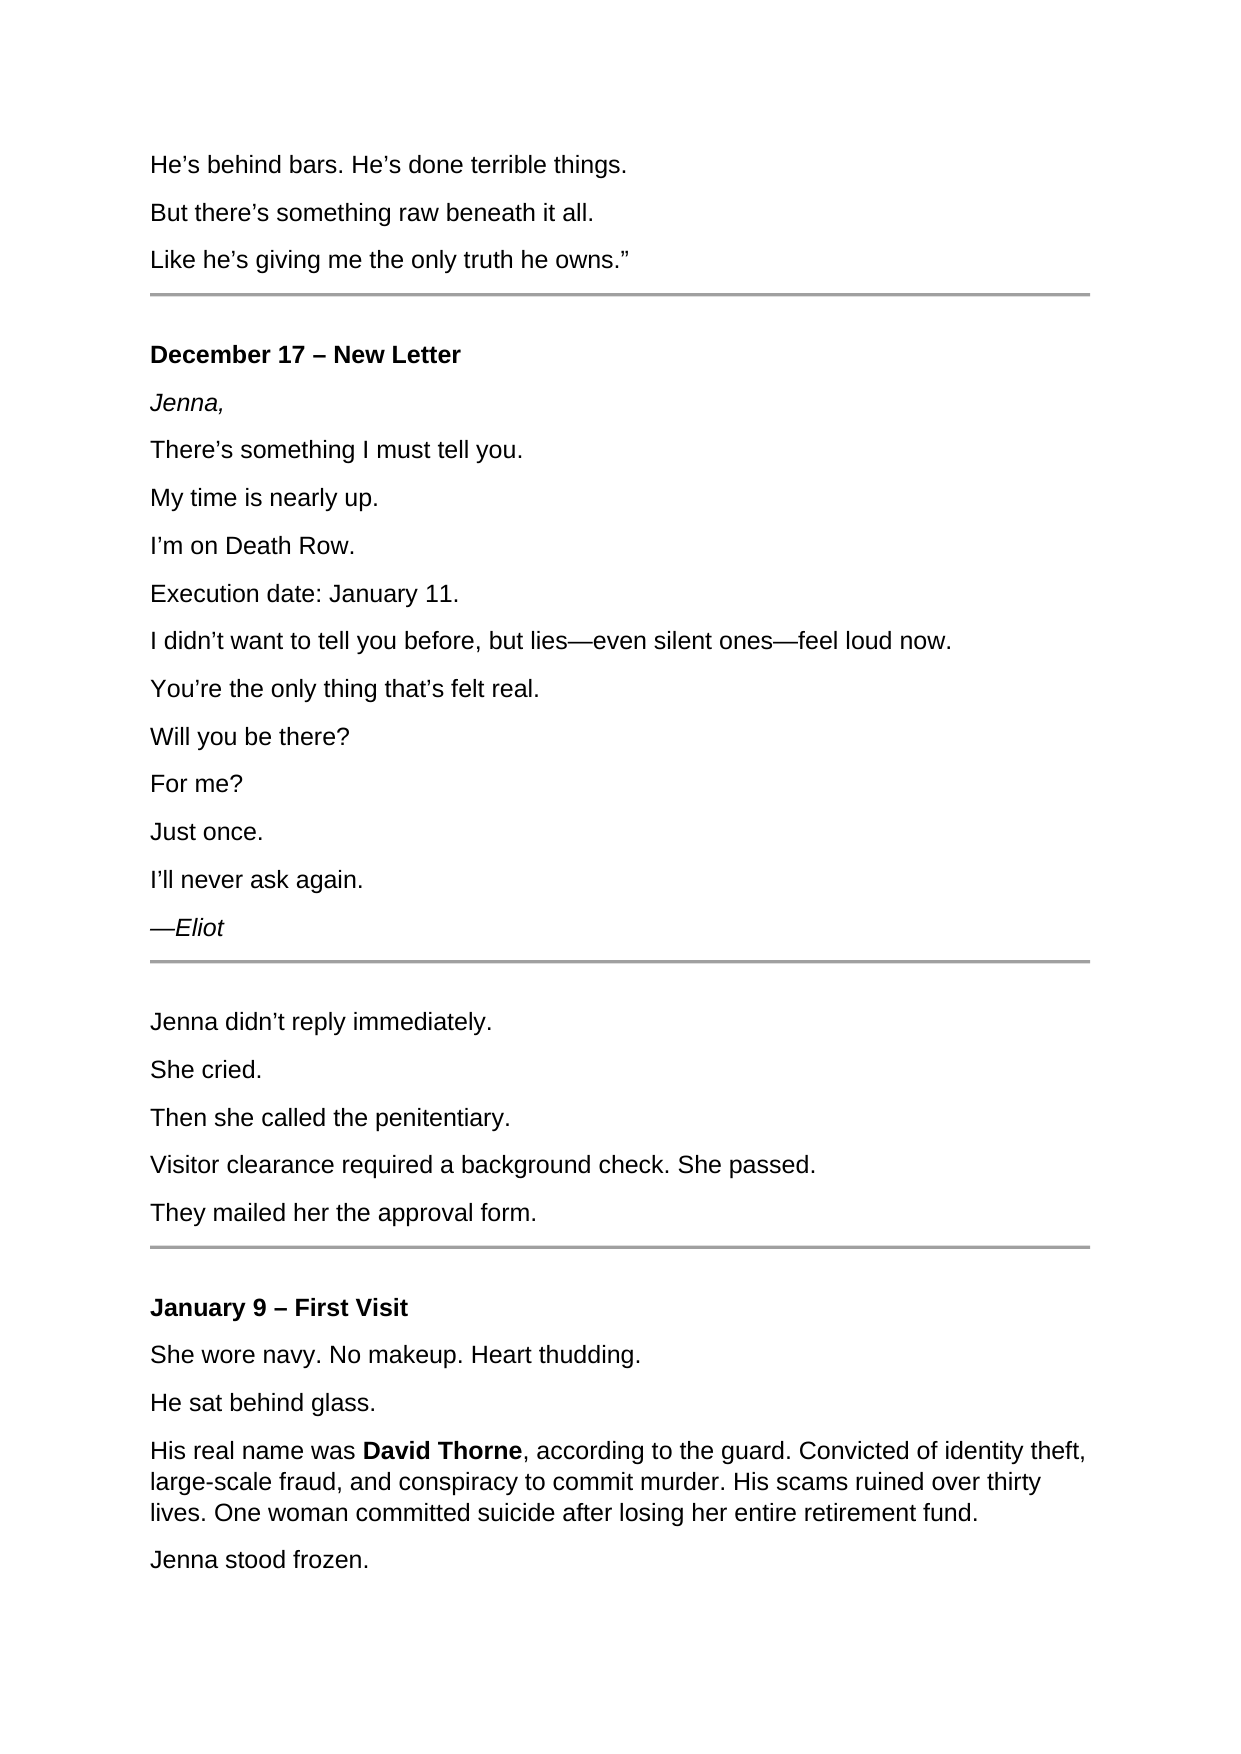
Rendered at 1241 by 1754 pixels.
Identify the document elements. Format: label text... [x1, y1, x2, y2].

text Just once. [150, 817, 1090, 846]
text I didn’t want to tell you before, but lies—even silent ones—feel loud now. [150, 626, 1090, 655]
text Jenna stood frozen. [150, 1545, 1090, 1574]
text Then she called the penitentiary. [150, 1102, 1090, 1131]
text Jenna didn’t reply immediately. [150, 1007, 1090, 1036]
text He’s behind bars. He’s done terrible things. [150, 150, 1090, 179]
text There’s something I must tell you. [150, 435, 1090, 464]
text January 9 – First Visit [150, 1292, 1090, 1321]
text For me? [150, 769, 1090, 798]
text Jenna, [150, 388, 1090, 416]
text He sat behind glass. [150, 1388, 1090, 1417]
text She wore navy. No makeup. Heart thudding. [150, 1340, 1090, 1369]
text Visitor clearance required a background check. She passed. [150, 1150, 1090, 1179]
text I’m on Death Row. [150, 531, 1090, 559]
text Like he’s giving me the only truth he owns.” [150, 245, 1090, 274]
text Execution date: January 11. [150, 578, 1090, 607]
text They mailed her the approval form. [150, 1198, 1090, 1227]
text His real name was David Thorne, according to the guard. Convicted of identity theft, large-scale fraud, and conspiracy to commit murder. His scams ruined over thirty lives. One woman committed suicide after losing her entire retirement fund. [150, 1436, 1090, 1526]
text I’ll never ask again. [150, 865, 1090, 893]
text She cried. [150, 1055, 1090, 1083]
text Will you be there? [150, 722, 1090, 750]
text —Eliot [150, 912, 1090, 941]
text You’re the only thing that’s felt real. [150, 674, 1090, 703]
text My time is nearly up. [150, 483, 1090, 512]
text December 17 – New Letter [150, 340, 1090, 369]
text But there’s something raw beneath it all. [150, 198, 1090, 226]
